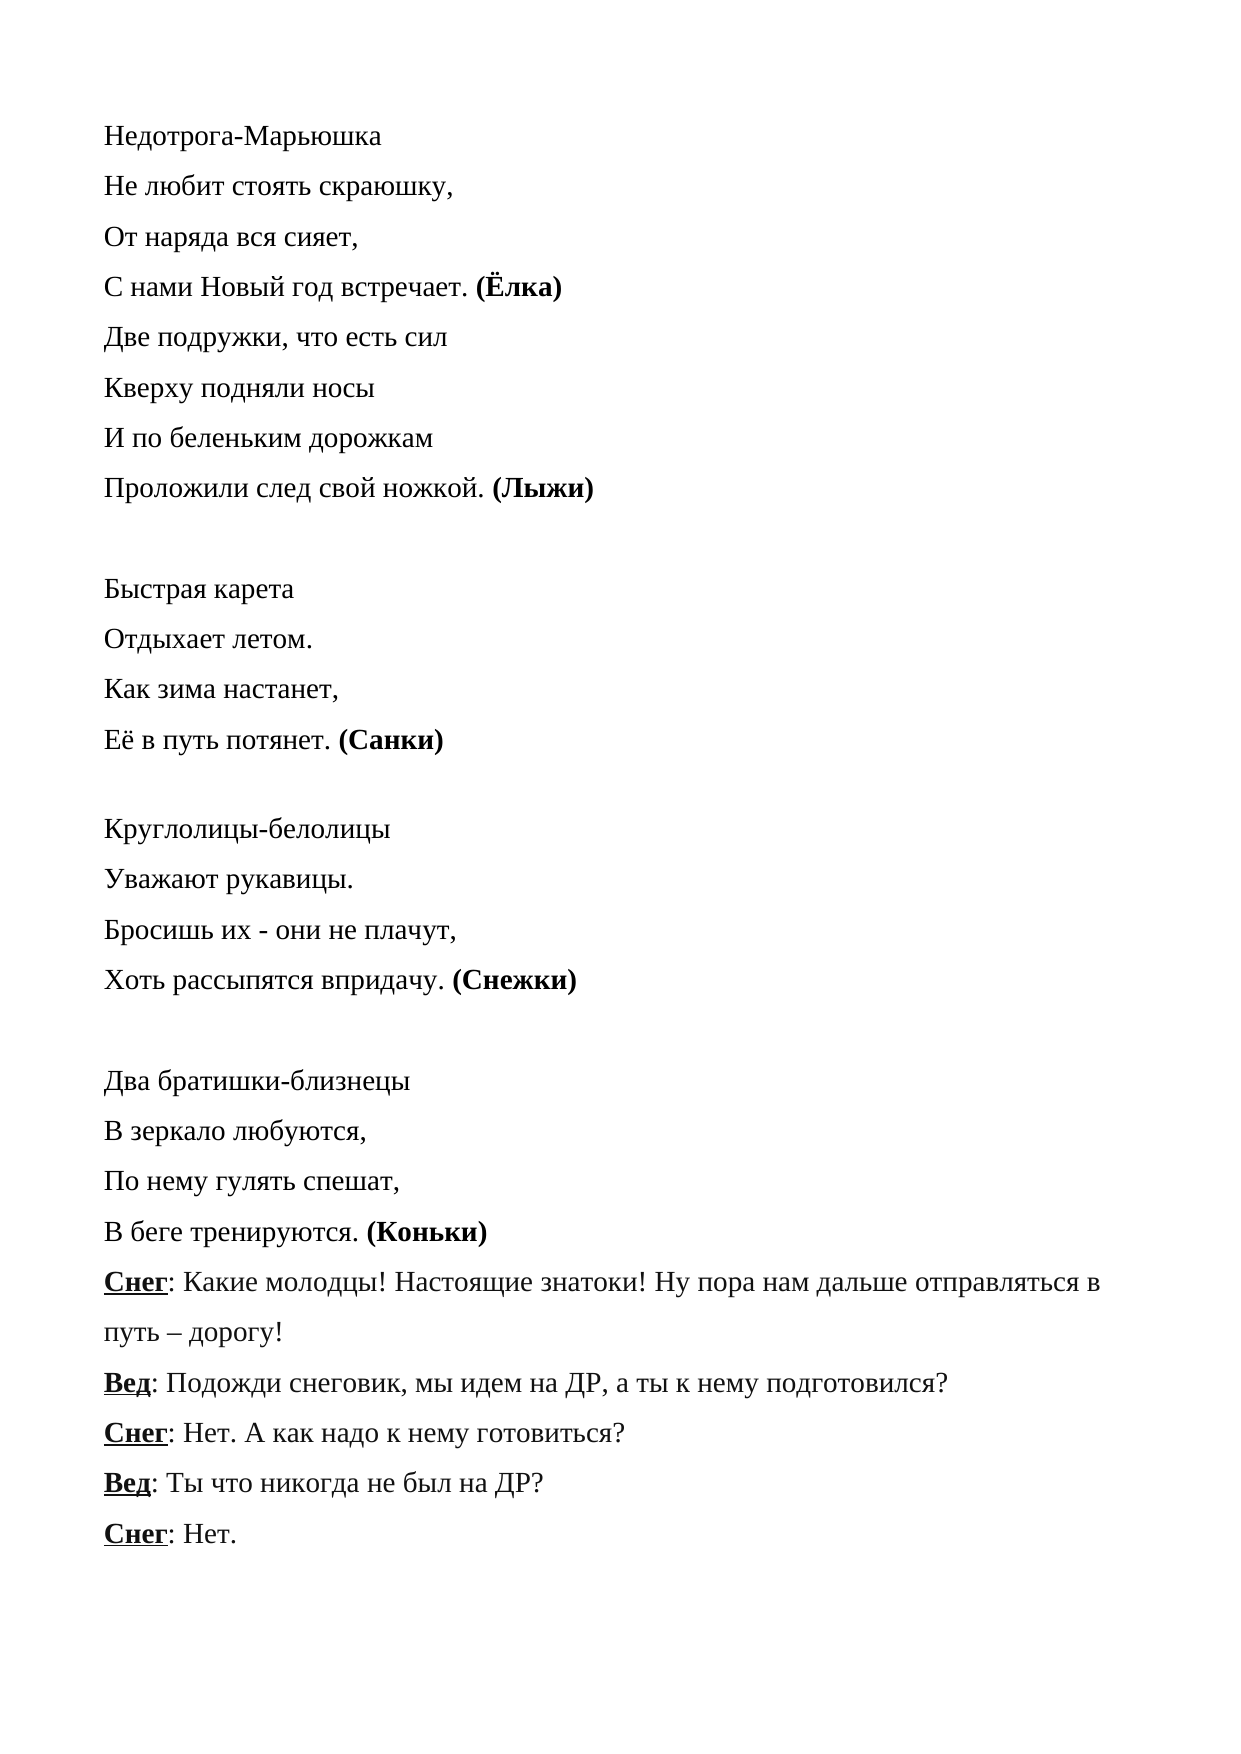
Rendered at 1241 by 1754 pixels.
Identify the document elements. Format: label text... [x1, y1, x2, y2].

text Вед: Ты что никогда не был на ДР? [103, 1465, 1152, 1499]
text Снег: Нет. А как надо к нему готовиться? [103, 1415, 1152, 1449]
text Недотрога-Марьюшка [103, 118, 1152, 152]
text Бросишь их - они не плачут, [103, 912, 1152, 946]
text Её в путь потянет. (Санки) [103, 722, 1152, 797]
text Уважают рукавицы. [103, 862, 1152, 895]
text Быстрая карета [103, 571, 1152, 604]
text В беге тренируются. (Коньки) [103, 1214, 1152, 1247]
text Две подружки, что есть сил [103, 319, 1152, 353]
text Два братишки-близнецы [103, 1063, 1152, 1096]
text Снег: Нет. [103, 1516, 1152, 1549]
text Не любит стоять скраюшку, [103, 168, 1152, 202]
text От наряда вся сияет, [103, 219, 1152, 252]
text Вед: Подожди снеговик, мы идем на ДР, а ты к нему подготовился? [103, 1365, 1152, 1398]
text С нами Новый год встречает. (Ёлка) [103, 269, 1152, 303]
text Проложили след свой ножкой. (Лыжи) [103, 470, 1152, 504]
text Круглолицы-белолицы [103, 811, 1152, 845]
text Отдыхает летом. [103, 621, 1152, 655]
text Хоть рассыпятся впридачу. (Снежки) [103, 962, 1152, 996]
text По нему гулять спешат, [103, 1163, 1152, 1197]
text Как зима настанет, [103, 672, 1152, 705]
text Снег: Какие молодцы! Настоящие знатоки! Ну пора нам дальше отправляться в путь – дорогу! [103, 1264, 1152, 1348]
text В зеркало любуются, [103, 1113, 1152, 1147]
text Кверху подняли носы [103, 370, 1152, 403]
text И по беленьким дорожкам [103, 420, 1152, 453]
